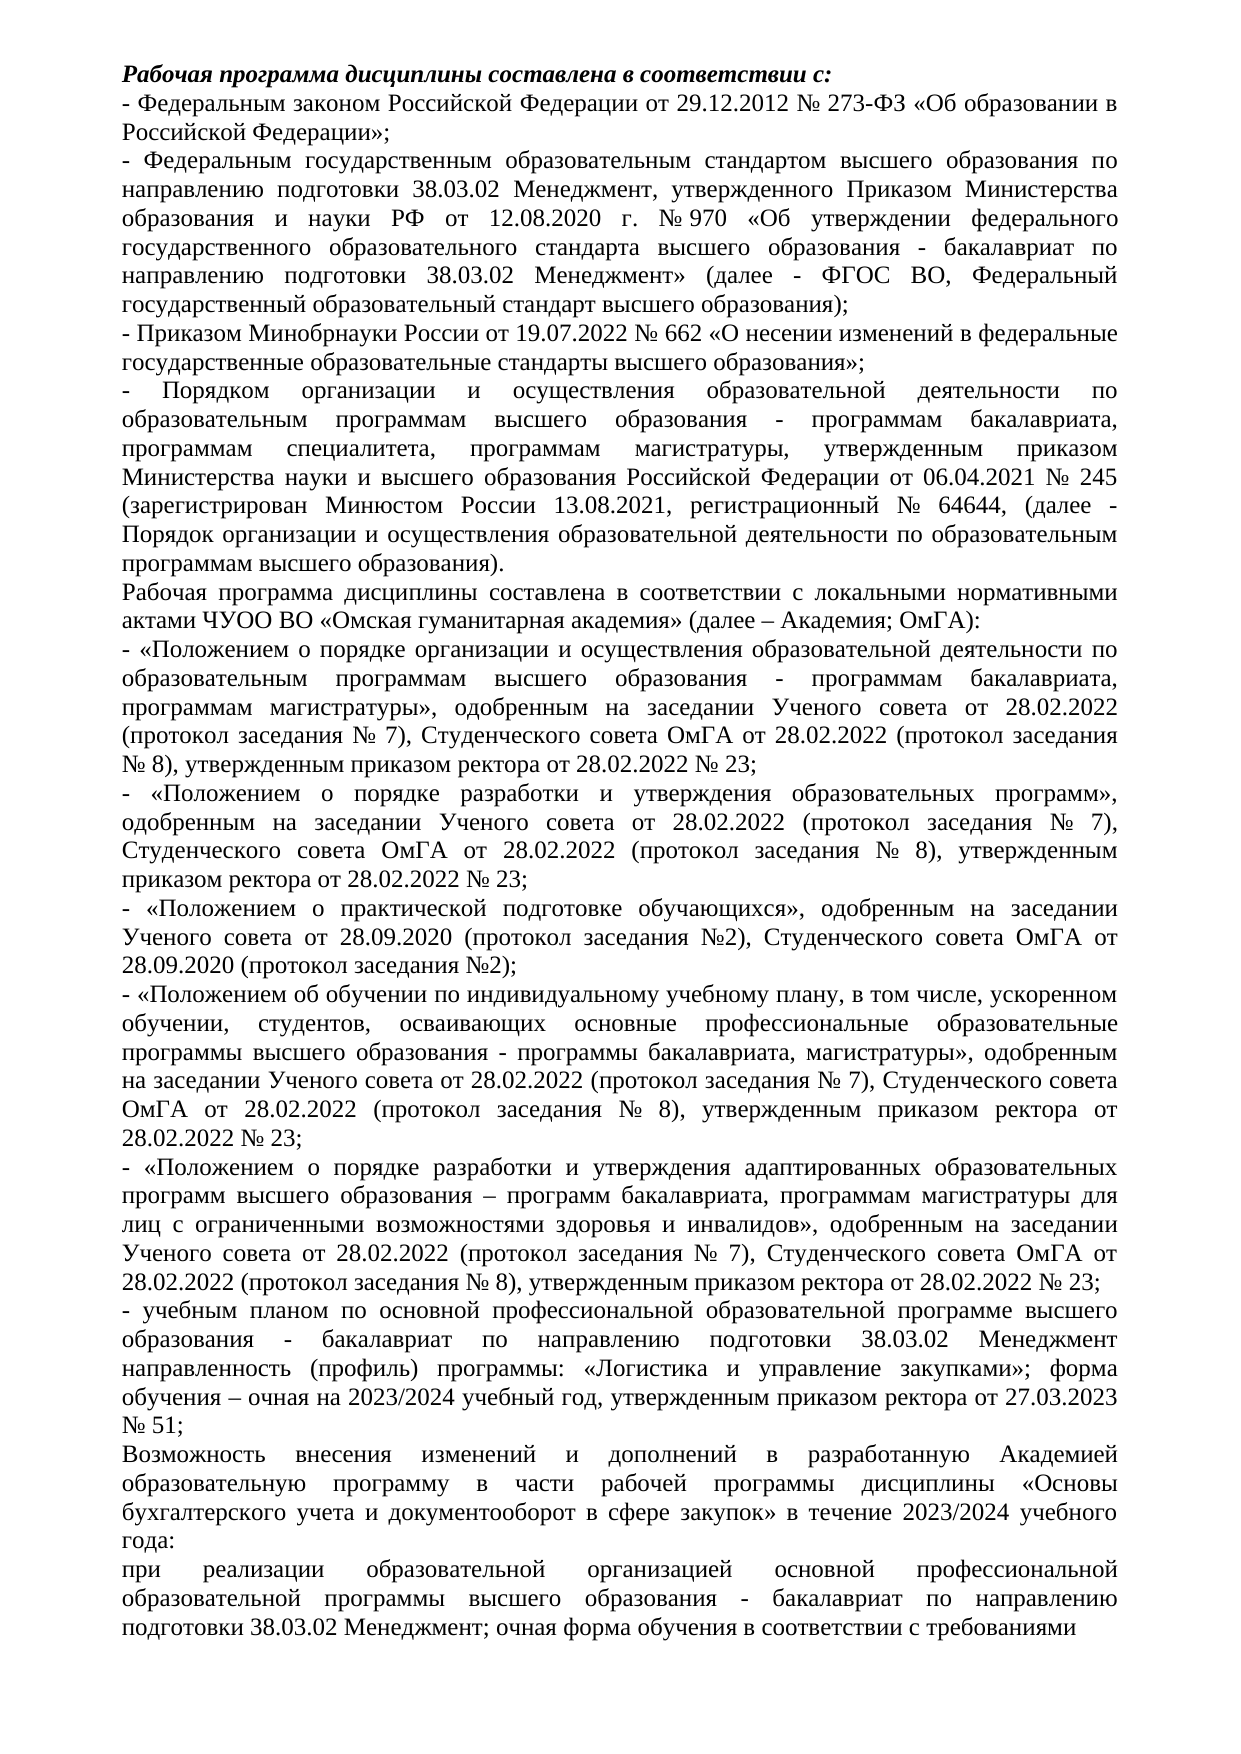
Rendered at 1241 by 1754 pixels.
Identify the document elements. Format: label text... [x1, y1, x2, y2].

table_cell - Федеральным законом Российской Федерации от 29.12.2012 № 273-ФЗ «Об образовании в Российской Федерации»; - Федеральным государственным образовательным стандартом высшего образования по направлению подготовки 38.03.02 Менеджмент, утвержденного Приказом Министерства образования и науки РФ от 12.08.2020 г. № 970 «Об утверждении федерального государственного образовательного стандарта высшего образования - бакалавриат по направлению подготовки 38.03.02 Менеджмент» (далее - ФГОС ВО, Федеральный государственный образовательный стандарт высшего образования); - Приказом Минобрнауки России от 19.07.2022 № 662 «О несении изменений в федеральные государственные образовательные стандарты высшего образования»; - Порядком организации и осуществления образовательной деятельности по образовательным программам высшего образования - программам бакалавриата, программам специалитета, программам магистратуры, утвержденным приказом Министерства науки и высшего образования Российской Федерации от 06.04.2021 № 245 (зарегистрирован Минюстом России 13.08.2021, регистрационный № 64644, (далее - Порядок организации и осуществления образовательной деятельности по образовательным программам высшего образования). Рабочая программа дисциплины составлена в соответствии с локальными нормативными актами ЧУОО ВО «Омская гуманитарная академия» (далее – Академия; ОмГА): - «Положением о порядке организации и осуществления образовательной деятельности по образовательным программам высшего образования - программам бакалавриата, программам магистратуры», одобренным на заседании Ученого совета от 28.02.2022 (протокол заседания № 7), Студенческого совета ОмГА от 28.02.2022 (протокол заседания № 8), утвержденным приказом ректора от 28.02.2022 № 23; - «Положением о порядке разработки и утверждения образовательных программ», одобренным на заседании Ученого совета от 28.02.2022 (протокол заседания № 7), Студенческого совета ОмГА от 28.02.2022 (протокол заседания № 8), утвержденным приказом ректора от 28.02.2022 № 23; - «Положением о практической подготовке обучающихся», одобренным на заседании Ученого совета от 28.09.2020 (протокол заседания №2), Студенческого совета ОмГА от 28.09.2020 (протокол заседания №2); - «Положением об обучении по индивидуальному учебному плану, в том числе, ускоренном обучении, студентов, осваивающих основные профессиональные образовательные программы высшего образования - программы бакалавриата, магистратуры», одобренным на заседании Ученого совета от 28.02.2022 (протокол заседания № 7), Студенческого совета ОмГА от 28.02.2022 (протокол заседания № 8), утвержденным приказом ректора от 28.02.2022 № 23; - «Положением о порядке разработки и утверждения адаптированных образовательных программ высшего образования – программ бакалавриата, программам магистратуры для лиц с ограниченными возможностями здоровья и инвалидов», одобренным на заседании Ученого совета от 28.02.2022 (протокол заседания № 7), Студенческого совета ОмГА от 28.02.2022 (протокол заседания № 8), утвержденным приказом ректора от 28.02.2022 № 23; - учебным планом по основной профессиональной образовательной программе высшего образования - бакалавриат по направлению подготовки 38.03.02 Менеджмент направленность (профиль) программы: «Логистика и управление закупками»; форма обучения – очная на 2023/2024 учебный год, утвержденным приказом ректора от 27.03.2023 № 51; Возможность внесения изменений и дополнений в разработанную Академией образовательную программу в части рабочей программы дисциплины «Основы бухгалтерского учета и документооборот в сфере закупок» в течение 2023/2024 учебного года: при реализации образовательной организацией основной профессиональной образовательной программы высшего образования - бакалавриат по направлению подготовки 38.03.02 Менеджмент; очная форма обучения в соответствии с требованиями [118, 88, 1122, 1662]
table_header Рабочая программа дисциплины составлена в соответствии с: [118, 59, 1122, 88]
